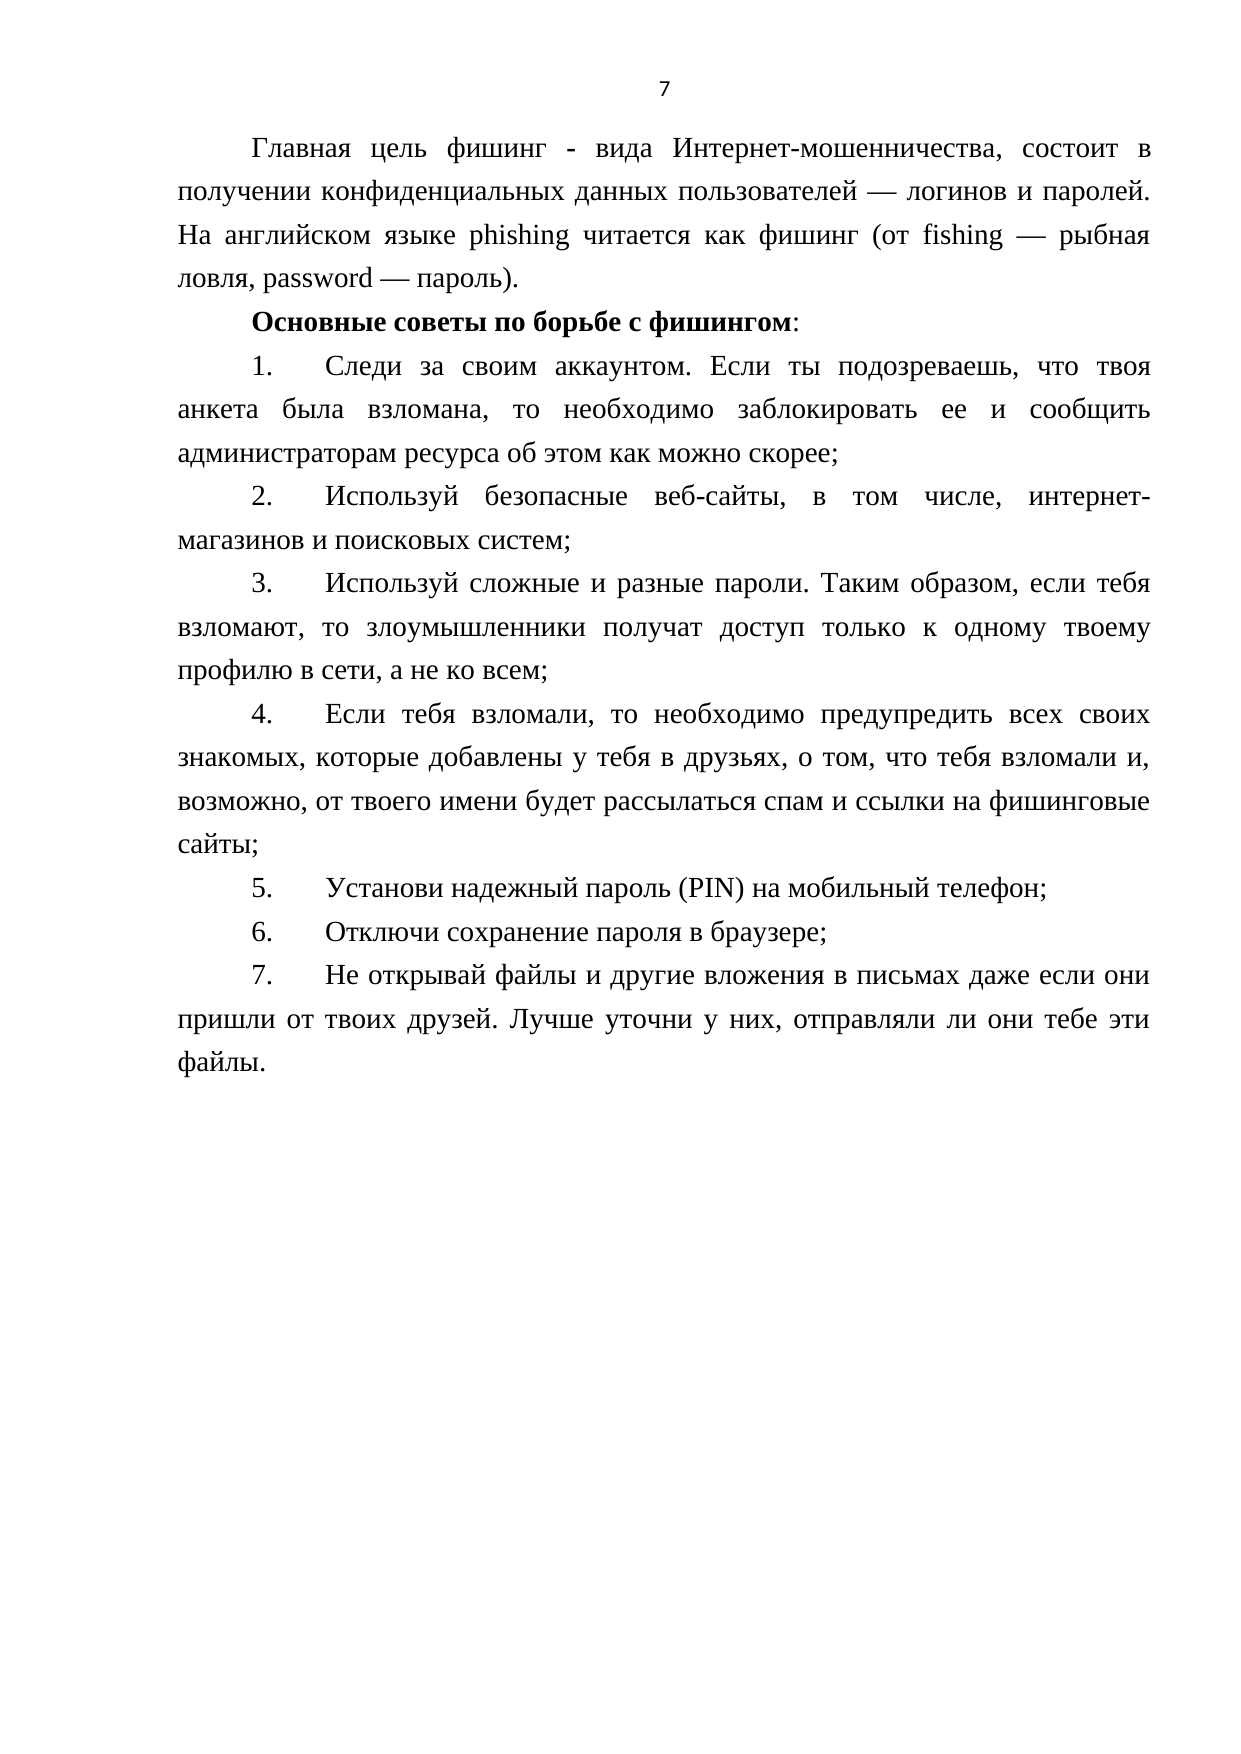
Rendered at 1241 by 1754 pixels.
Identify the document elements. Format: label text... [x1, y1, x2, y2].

text Основные советы по борьбе с фишингом: [177, 304, 1152, 338]
list Используй безопасные веб-сайты, в том числе, интернет-магазинов и поисковых систем; [177, 478, 1152, 555]
list Установи надежный пароль (PIN) на мобильный телефон; [177, 870, 1152, 904]
list Следи за своим аккаунтом. Если ты подозреваешь, что твоя анкета была взломана, то необходимо заблокировать ее и сообщить администраторам ресурса об этом как можно скорее; [177, 348, 1152, 468]
list Используй сложные и разные пароли. Таким образом, если тебя взломают, то злоумышленники получат доступ только к одному твоему профилю в сети, а не ко всем; [177, 565, 1152, 686]
list Отключи сохранение пароля в браузере; [177, 914, 1152, 947]
list Если тебя взломали, то необходимо предупредить всех своих знакомых, которые добавлены у тебя в друзьях, о том, что тебя взломали и, возможно, от твоего имени будет рассылаться спам и ссылки на фишинговые сайты; [177, 696, 1152, 860]
list Не открывай файлы и другие вложения в письмах даже если они пришли от твоих друзей. Лучше уточни у них, отправляли ли они тебе эти файлы. [177, 957, 1152, 1078]
text Главная цель фишинг - вида Интернет-мошенничества, состоит в получении конфиденциальных данных пользователей — логинов и паролей. На английском языке phishing читается как фишинг (от fishing — рыбная ловля, password — пароль). [177, 130, 1152, 294]
